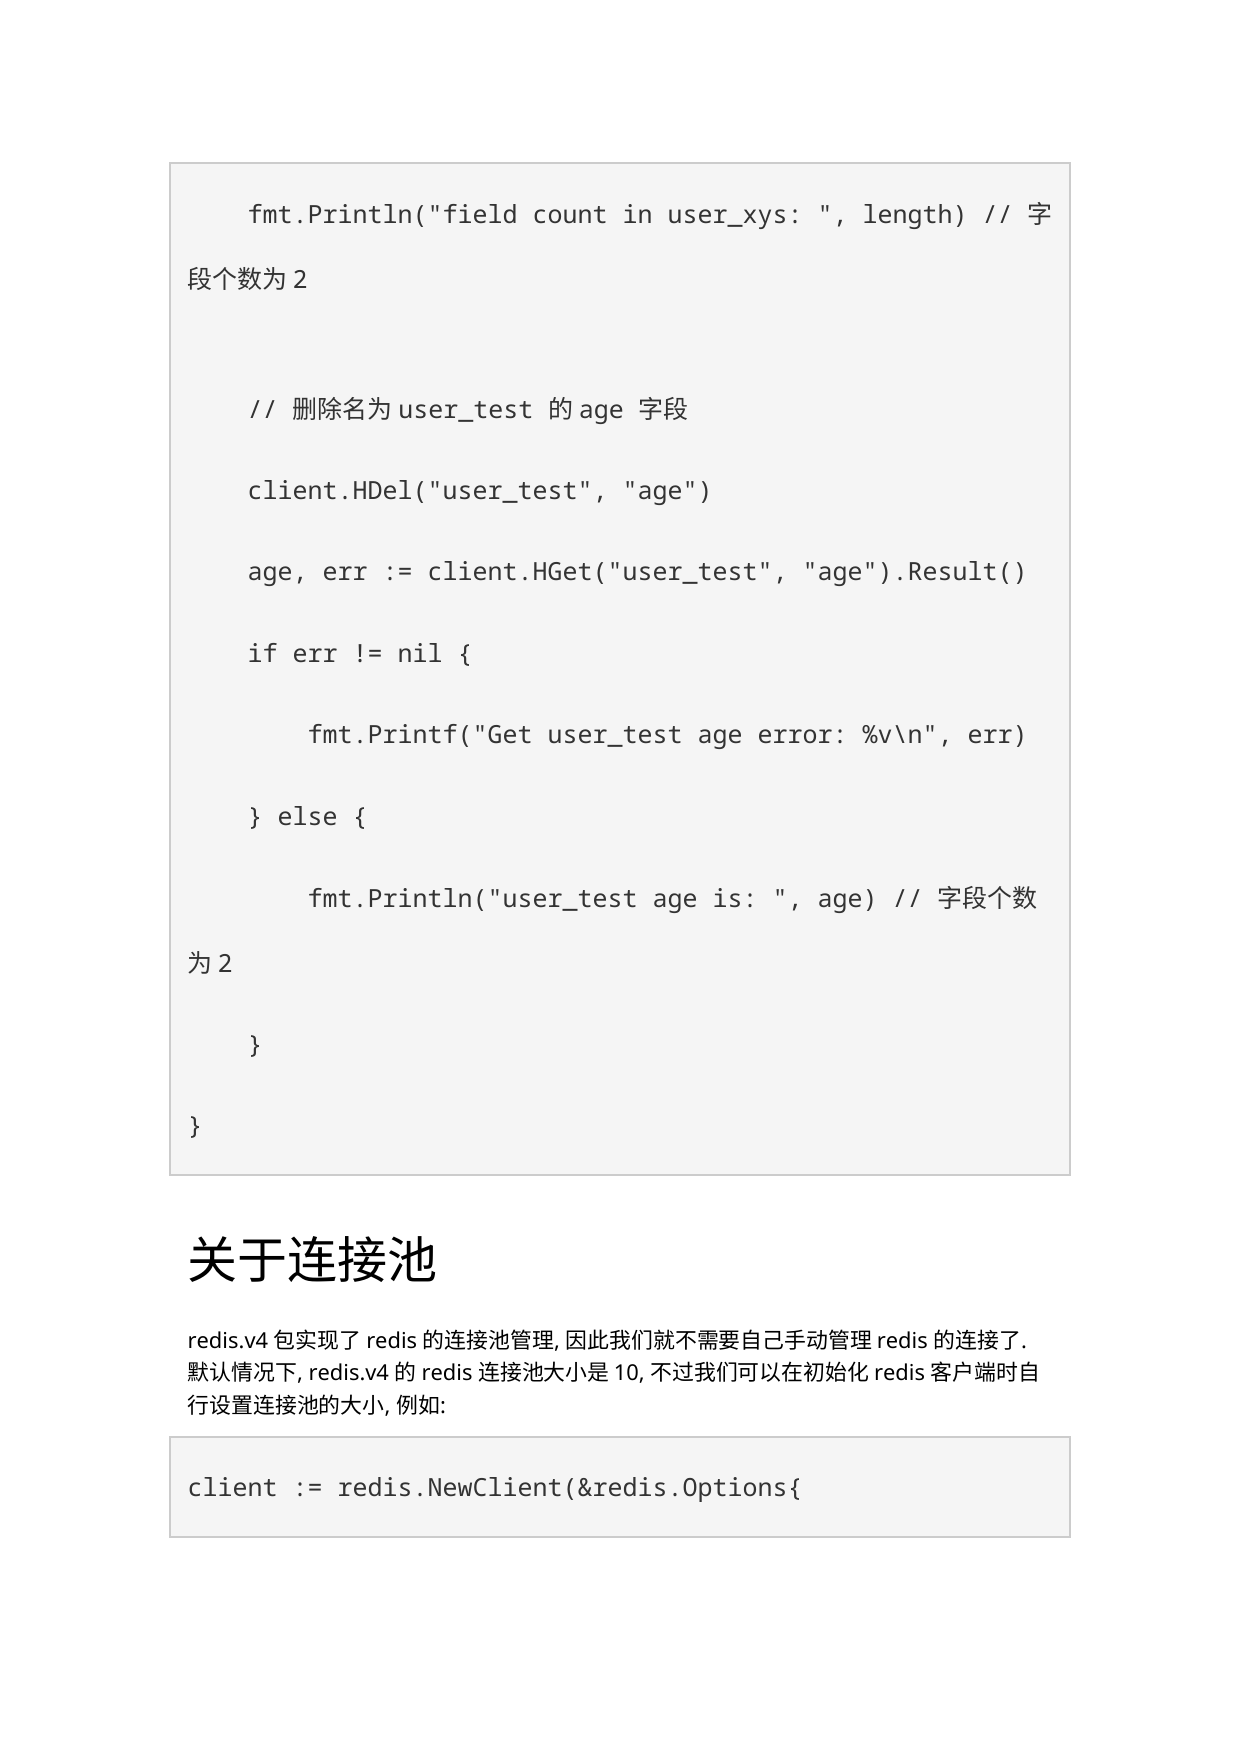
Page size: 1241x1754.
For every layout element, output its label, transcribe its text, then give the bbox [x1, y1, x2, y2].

text fmt.Println("user_test age is: ", age) // 字段个数为2 [171, 846, 1069, 993]
text } [171, 1074, 1069, 1174]
text } else { [171, 765, 1069, 846]
text fmt.Printf("Get user_test age error: %v\n", err) [171, 683, 1069, 765]
text } [171, 993, 1069, 1074]
text client := redis.NewClient(&redis.Options{ [171, 1438, 1069, 1536]
text 关于连接池 [187, 1208, 1053, 1306]
text if err != nil { [171, 602, 1069, 683]
text client.HDel("user_test", "age") [171, 439, 1069, 520]
text fmt.Println("field count in user_xys: ", length) // 字段个数为2 [171, 164, 1069, 308]
text redis.v4 包实现了 redis 的连接池管理, 因此我们就不需要自己手动管理 redis 的连接了. 默认情况下, redis.v4 的 redis 连接池大小是10, 不过我们可以在初始化 redis 客户端时自行设置连接池的大小, 例如: [187, 1322, 1053, 1420]
text age, err := client.HGet("user_test", "age").Result() [171, 520, 1069, 602]
text // 删除名为 user_test 的 age 字段 [171, 357, 1069, 439]
